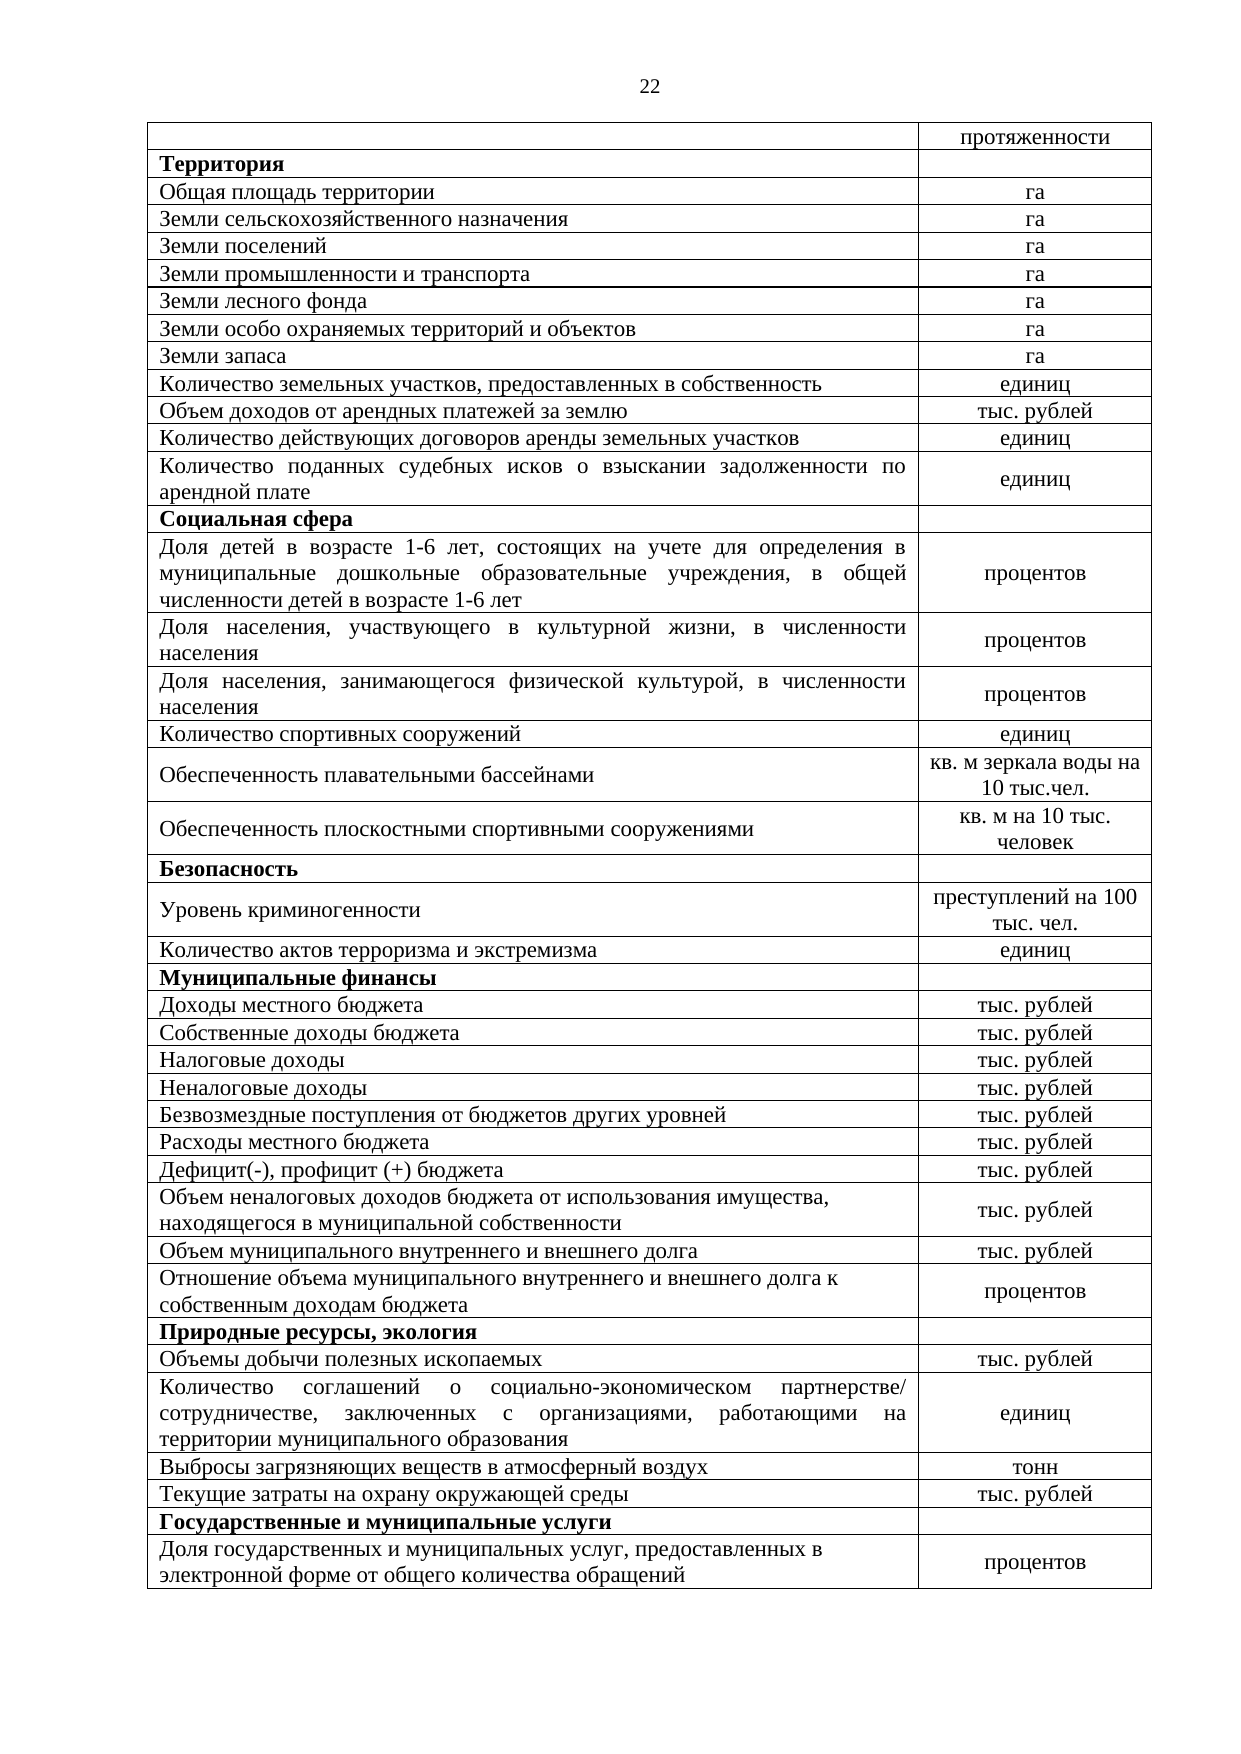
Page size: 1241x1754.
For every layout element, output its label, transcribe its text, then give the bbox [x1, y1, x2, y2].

table_cell единиц [919, 370, 1151, 396]
table_cell га [919, 178, 1151, 204]
table_cell Доля детей в возрасте 1-6 лет, состоящих на учете для определения в муниципальные дошкольные образовательные учреждения, в общей численности детей в возрасте 1-6 лет [148, 533, 918, 612]
table_cell Неналоговые доходы [148, 1074, 918, 1100]
table_cell Количество соглашений о социально-экономическом партнерстве/ сотрудничестве, заключенных с организациями, работающими на территории муниципального образования [148, 1373, 918, 1452]
table_cell Количество действующих договоров аренды земельных участков [148, 424, 918, 451]
table_cell Земли промышленности и транспорта [148, 260, 918, 286]
table_cell Государственные и муниципальные услуги [148, 1508, 918, 1534]
table_cell тыс. рублей [919, 1480, 1151, 1507]
table_cell тыс. рублей [919, 1101, 1151, 1127]
table_cell единиц [919, 452, 1151, 504]
table_cell процентов [919, 667, 1151, 719]
table_cell Земли поселений [148, 233, 918, 259]
table_cell тыс. рублей [919, 1074, 1151, 1100]
table_cell единиц [919, 937, 1151, 963]
table_cell Отношение объема муниципального внутреннего и внешнего долга к собственным доходам бюджета [148, 1264, 918, 1317]
table_cell Территория [148, 150, 918, 177]
table_cell тонн [919, 1453, 1151, 1479]
table_cell Дефицит(-), профицит (+) бюджета [148, 1156, 918, 1182]
table_cell Безопасность [148, 855, 918, 882]
table_cell га [919, 205, 1151, 232]
table_cell тыс. рублей [919, 1156, 1151, 1182]
table_cell Выбросы загрязняющих веществ в атмосферный воздух [148, 1453, 918, 1479]
table_cell тыс. рублей [919, 1183, 1151, 1236]
table_cell Количество актов терроризма и экстремизма [148, 937, 918, 963]
table_cell процентов [919, 1535, 1151, 1588]
table_cell тыс. рублей [919, 1237, 1151, 1263]
table_cell Объем муниципального внутреннего и внешнего долга [148, 1237, 918, 1263]
table_cell Безвозмездные поступления от бюджетов других уровней [148, 1101, 918, 1127]
table_cell тыс. рублей [919, 991, 1151, 1018]
table_cell [919, 1318, 1151, 1344]
table_cell Текущие затраты на охрану окружающей среды [148, 1480, 918, 1507]
table_cell единиц [919, 721, 1151, 747]
table_cell тыс. рублей [919, 1046, 1151, 1072]
table_cell Земли особо охраняемых территорий и объектов [148, 315, 918, 341]
table_cell Объем неналоговых доходов бюджета от использования имущества, находящегося в муниципальной собственности [148, 1183, 918, 1236]
table_cell процентов [919, 613, 1151, 666]
table_cell единиц [919, 424, 1151, 451]
table_cell Доля государственных и муниципальных услуг, предоставленных в электронной форме от общего количества обращений [148, 1535, 918, 1588]
table_cell Земли лесного фонда [148, 288, 918, 314]
table_cell тыс. рублей [919, 397, 1151, 423]
table_cell Количество земельных участков, предоставленных в собственность [148, 370, 918, 396]
table_cell Муниципальные финансы [148, 964, 918, 990]
table_cell Социальная сфера [148, 506, 918, 532]
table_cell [148, 123, 918, 149]
table_cell Налоговые доходы [148, 1046, 918, 1072]
table_cell Обеспеченность плавательными бассейнами [148, 748, 918, 801]
table_cell [919, 855, 1151, 882]
table_cell [919, 964, 1151, 990]
table_cell Обеспеченность плоскостными спортивными сооружениями [148, 802, 918, 854]
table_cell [919, 123, 1151, 149]
table_cell процентов [919, 533, 1151, 612]
table_cell Земли запаса [148, 342, 918, 368]
table_cell Количество спортивных сооружений [148, 721, 918, 747]
table_cell Объемы добычи полезных ископаемых [148, 1345, 918, 1372]
table_cell Доля населения, занимающегося физической культурой, в численности населения [148, 667, 918, 719]
table_cell Доля населения, участвующего в культурной жизни, в численности населения [148, 613, 918, 666]
table_cell [919, 1508, 1151, 1534]
table_cell Земли сельскохозяйственного назначения [148, 205, 918, 232]
table_cell [919, 150, 1151, 177]
table_cell Количество поданных судебных исков о взыскании задолженности по арендной плате [148, 452, 918, 504]
table_cell га [919, 315, 1151, 341]
table_cell Доходы местного бюджета [148, 991, 918, 1018]
table_cell Уровень криминогенности [148, 883, 918, 936]
table_cell тыс. рублей [919, 1128, 1151, 1155]
table_cell Природные ресурсы, экология [148, 1318, 918, 1344]
table_cell кв. м на 10 тыс. человек [919, 802, 1151, 854]
table_cell га [919, 233, 1151, 259]
table_cell Объем доходов от арендных платежей за землю [148, 397, 918, 423]
table_cell преступлений на 100 тыс. чел. [919, 883, 1151, 936]
table_cell процентов [919, 1264, 1151, 1317]
table_cell га [919, 260, 1151, 286]
table_cell тыс. рублей [919, 1345, 1151, 1372]
table_cell тыс. рублей [919, 1019, 1151, 1045]
table_cell Общая площадь территории [148, 178, 918, 204]
table_cell единиц [919, 1373, 1151, 1452]
table_cell Расходы местного бюджета [148, 1128, 918, 1155]
table_cell га [919, 342, 1151, 368]
table_cell кв. м зеркала воды на 10 тыс.чел. [919, 748, 1151, 801]
table_cell Собственные доходы бюджета [148, 1019, 918, 1045]
table_cell [919, 506, 1151, 532]
table_cell га [919, 288, 1151, 314]
